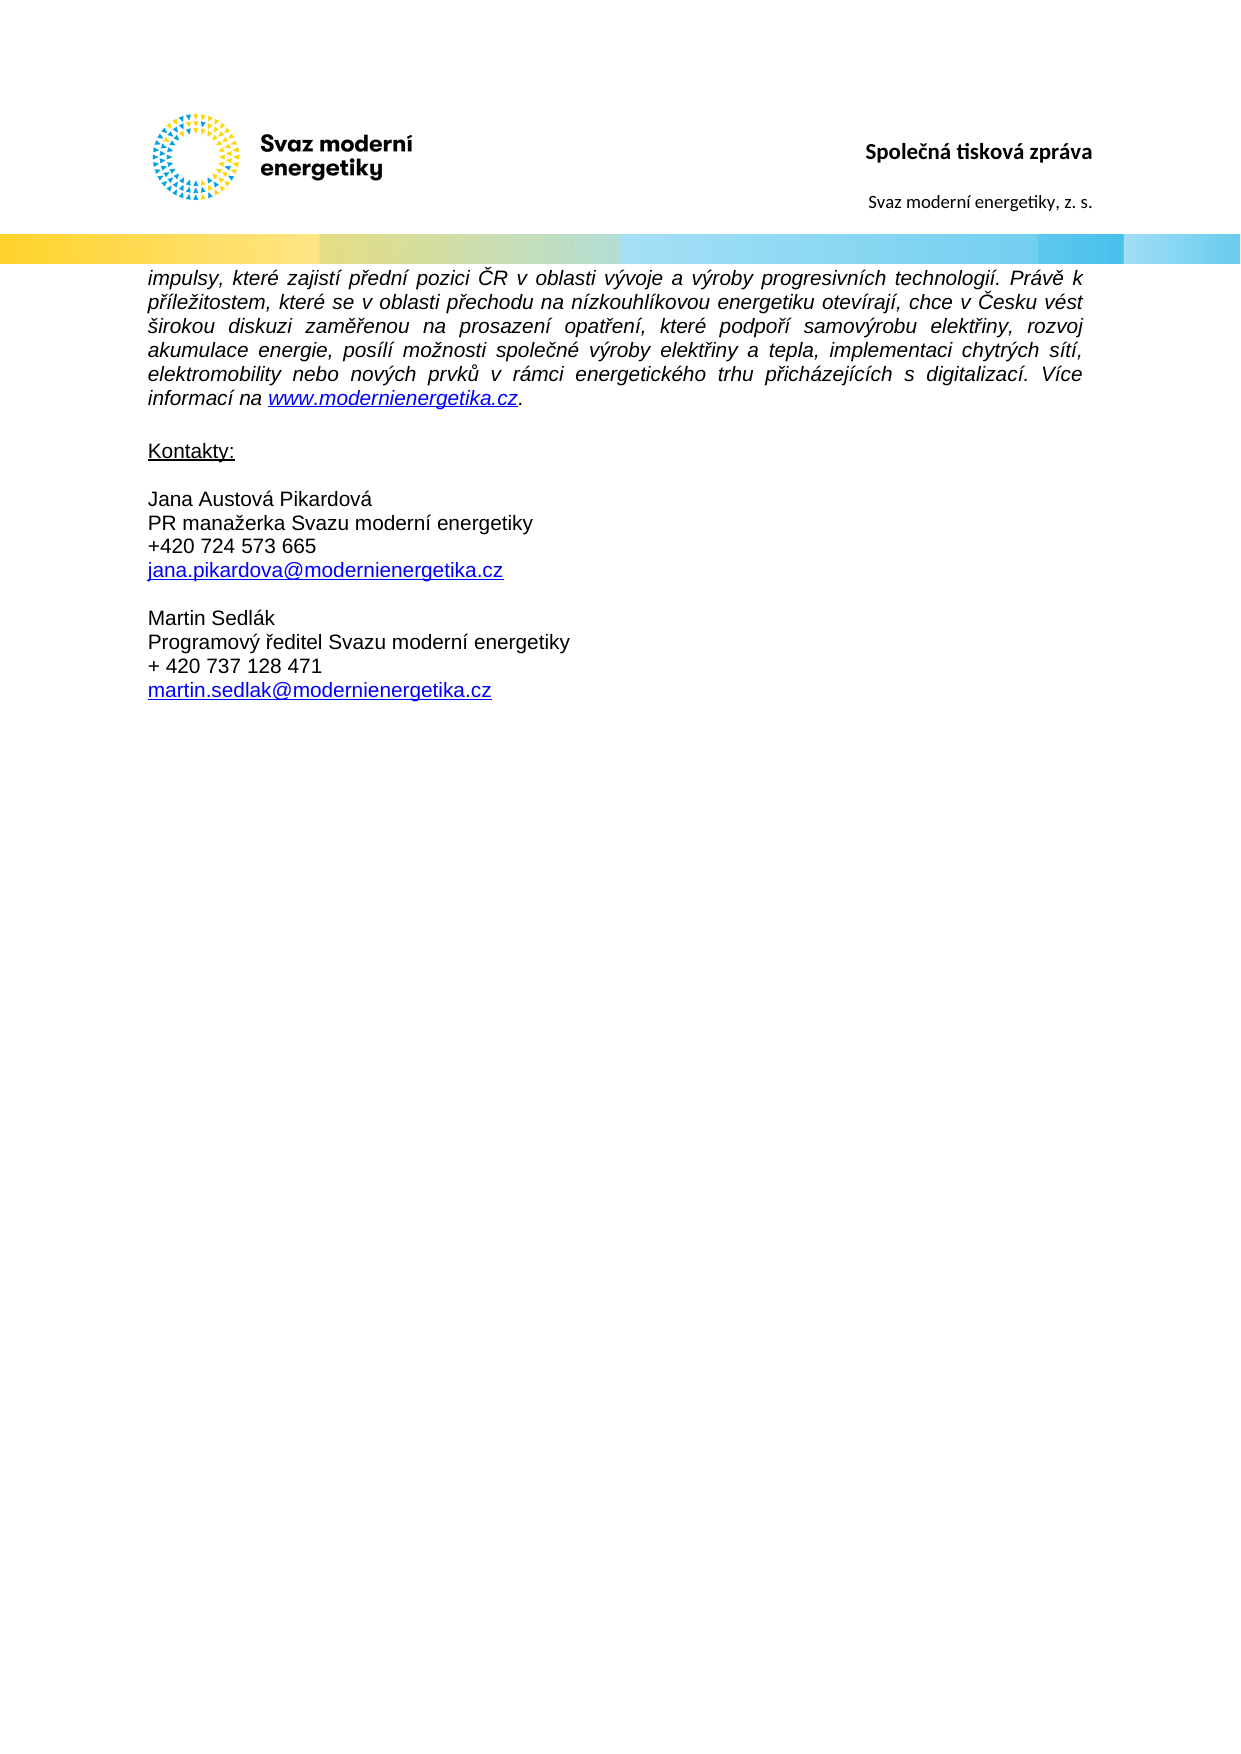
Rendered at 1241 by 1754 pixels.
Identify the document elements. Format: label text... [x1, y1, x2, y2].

text + 420 737 128 471 [148, 654, 1093, 678]
text Jana Austová Pikardová [148, 486, 1093, 510]
text Kontakty: [148, 438, 1093, 462]
text martin.sedlak@modernienergetika.cz [148, 678, 1093, 702]
text jana.pikardova@modernienergetika.cz [148, 558, 1093, 582]
text PR manažerka Svazu moderní energetiky [148, 510, 1093, 534]
picture [0, 234, 1241, 264]
text +420 724 573 665 [148, 534, 1093, 558]
text Martin Sedlák [148, 606, 1093, 630]
picture [144, 101, 423, 212]
text Programový ředitel Svazu moderní energetiky [148, 630, 1093, 654]
